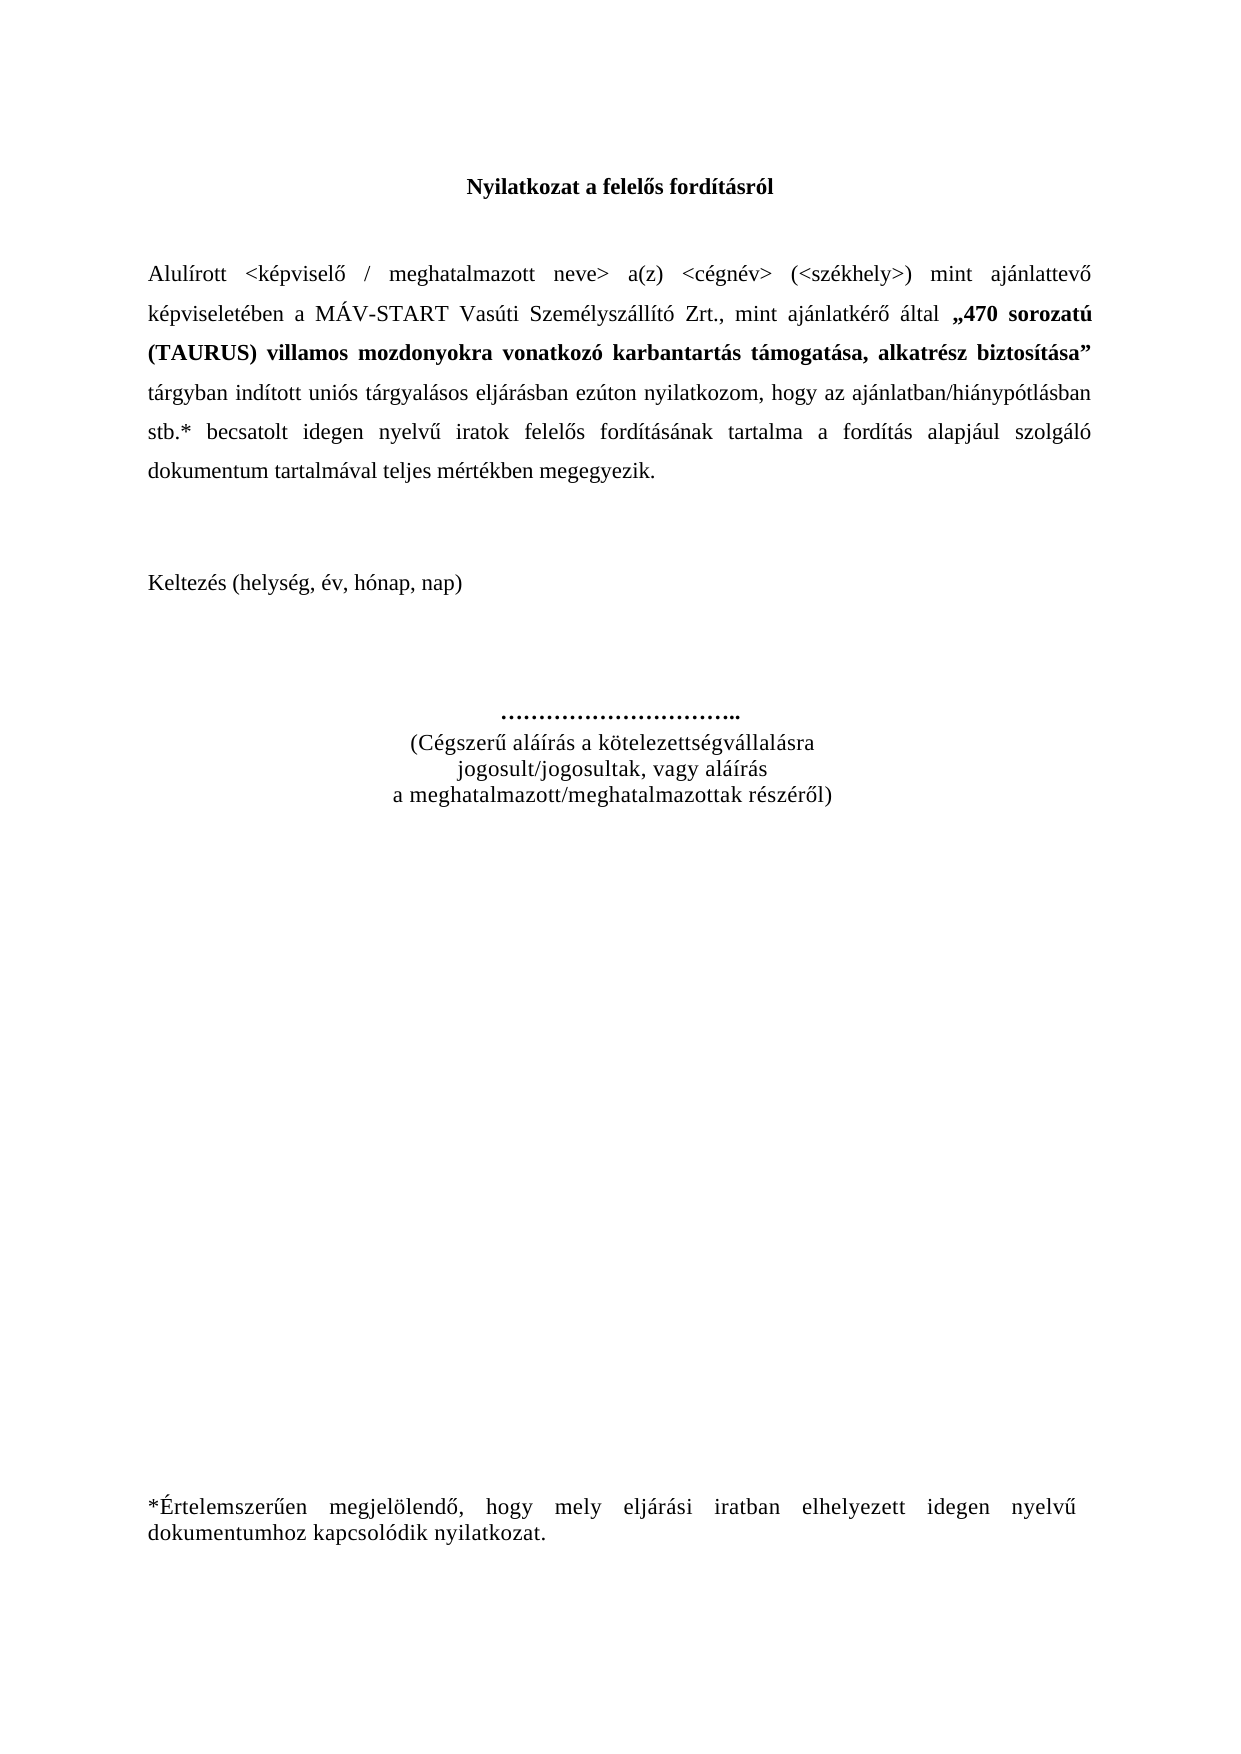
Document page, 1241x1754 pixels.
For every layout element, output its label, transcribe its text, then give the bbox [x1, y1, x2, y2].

text jogosult/jogosultak, vagy aláírás [148, 755, 1078, 781]
text *Értelemszerűen megjelölendő, hogy mely eljárási iratban elhelyezett idegen nyelvű dokumentumhoz kapcsolódik nyilatkozat. [148, 1493, 1078, 1546]
subtitle Nyilatkozat a felelős fordításról [148, 173, 1092, 199]
text Alulírott <képviselő / meghatalmazott neve> a(z) <cégnév> (<székhely>) mint ajánlattevő képviseletében a MÁV-START Vasúti Személyszállító Zrt., mint ajánlatkérő által „470 sorozatú (TAURUS) villamos mozdonyokra vonatkozó karbantartás támogatása, alkatrész biztosítása” tárgyban indított uniós tárgyalásos eljárásban ezúton nyilatkozom, hogy az ajánlatban/hiánypótlásban stb.* becsatolt idegen nyelvű iratok felelős fordításának tartalma a fordítás alapjául szolgáló dokumentum tartalmával teljes mértékben megegyezik. [148, 260, 1092, 484]
text ………………………….. [148, 698, 1092, 725]
text Keltezés (helység, év, hónap, nap) [148, 569, 1092, 595]
text (Cégszerű aláírás a kötelezettségvállalásra [148, 729, 1078, 755]
text a meghatalmazott/meghatalmazottak részéről) [148, 781, 1078, 808]
